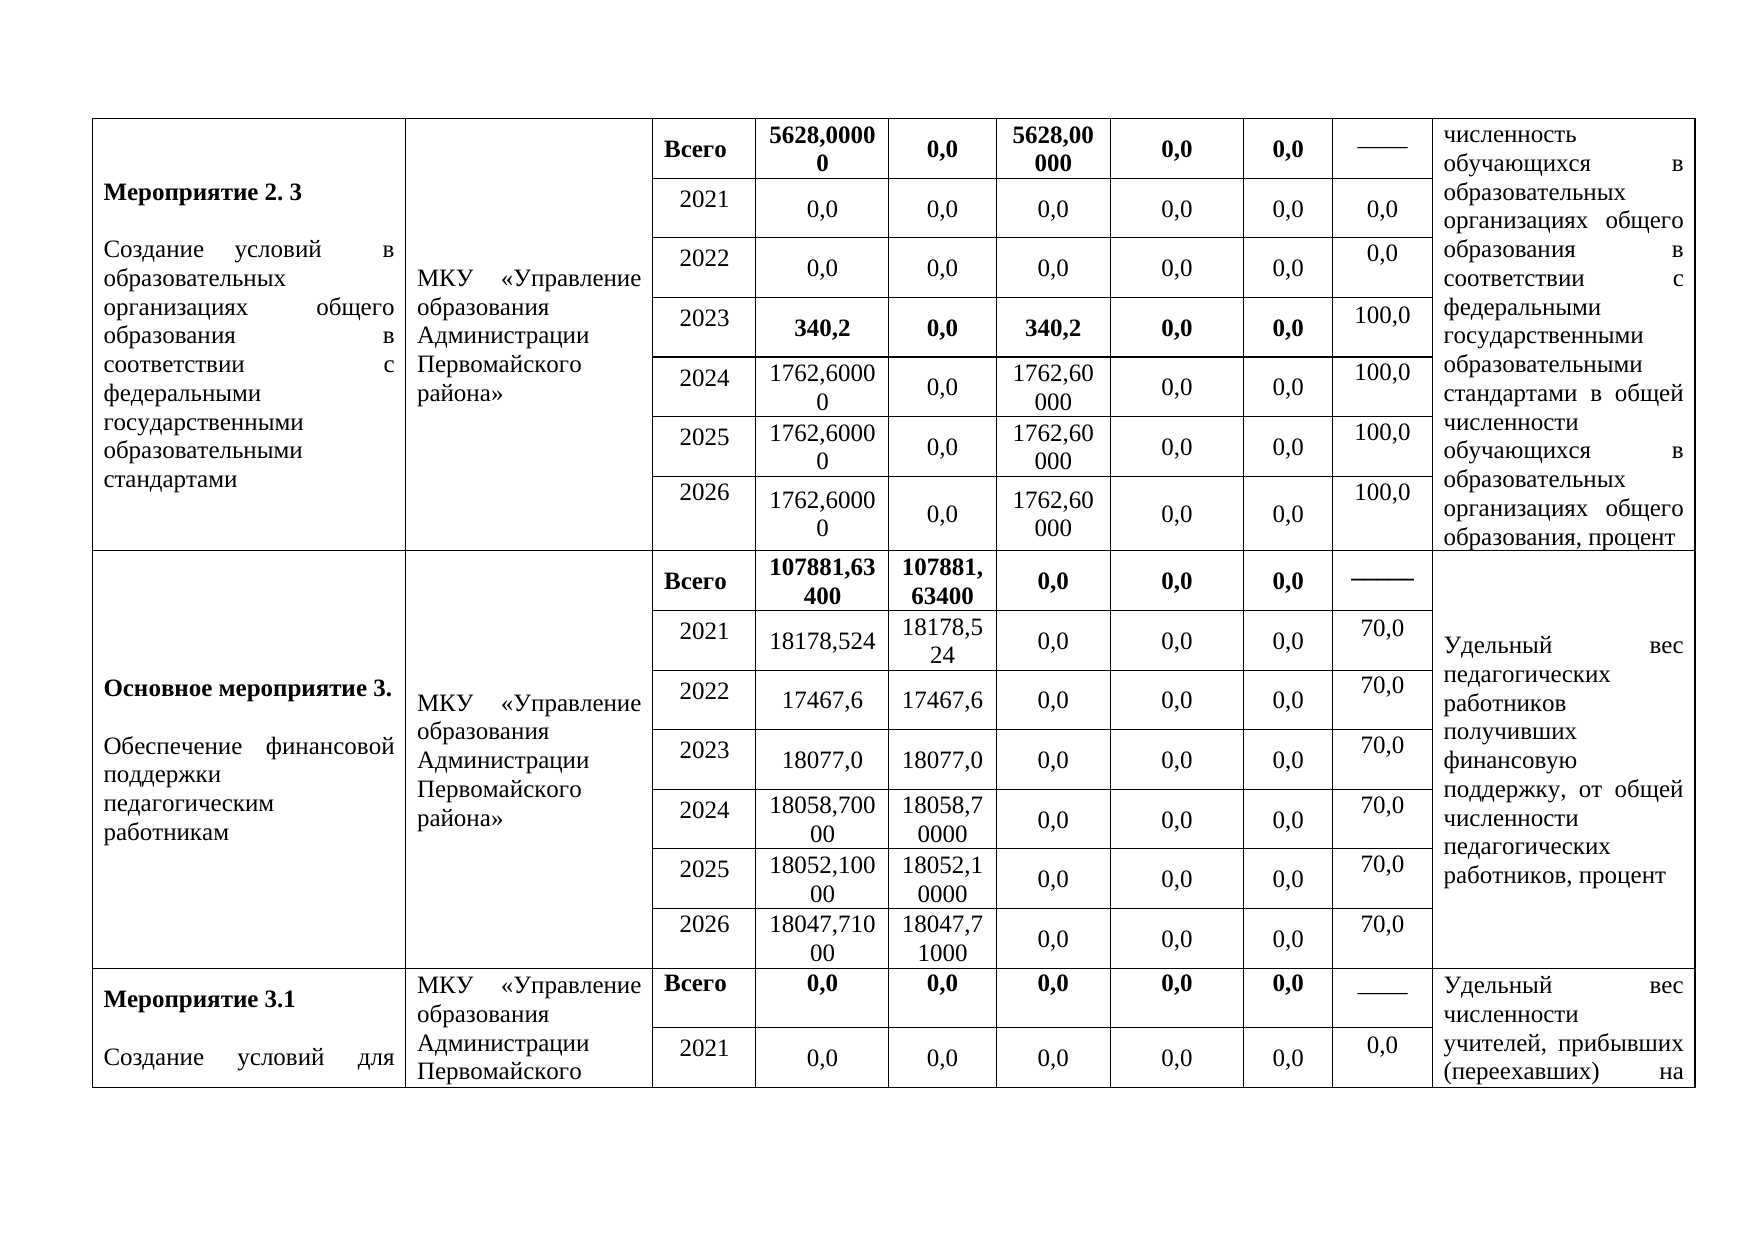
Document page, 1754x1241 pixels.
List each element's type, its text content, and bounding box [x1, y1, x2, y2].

table_cell 0,0 [997, 238, 1110, 297]
table_cell 2025 [653, 417, 755, 476]
table_cell 0,0 [1111, 671, 1243, 729]
table_cell 0,0 [1111, 358, 1243, 416]
table_cell 18178,524 [756, 611, 888, 669]
table_cell 0,0 [889, 1028, 996, 1087]
table_cell 0,0 [1111, 298, 1243, 356]
table_cell 340,2 [997, 298, 1110, 356]
table_cell 0,0 [1244, 790, 1332, 848]
table_cell 0,0 [889, 417, 996, 476]
table_cell 0,0 [889, 969, 996, 1027]
table_cell Всего [653, 551, 755, 610]
table_cell 1762,60000 [997, 477, 1110, 550]
table_cell 0,0 [997, 179, 1110, 237]
table_cell 0,0 [889, 358, 996, 416]
table_cell 0,0 [756, 1028, 888, 1087]
table_cell 0,0 [1244, 671, 1332, 729]
table_cell 70,0 [1333, 611, 1432, 669]
table_cell 0,0 [1333, 1028, 1432, 1087]
table_cell 0,0 [1244, 551, 1332, 610]
table_cell 0,0 [889, 119, 996, 178]
table_cell 18047,71000 [756, 909, 888, 967]
table_cell 0,0 [1111, 969, 1243, 1027]
table_cell 0,0 [997, 969, 1110, 1027]
table_cell 0,0 [1244, 1028, 1332, 1087]
table_cell 0,0 [756, 969, 888, 1027]
table_cell 70,0 [1333, 790, 1432, 848]
table_cell 0,0 [1244, 358, 1332, 416]
table_cell 0,0 [1111, 417, 1243, 476]
table_cell ____ [1333, 119, 1432, 178]
table_cell ____ [1333, 969, 1432, 1027]
table_cell 2025 [653, 849, 755, 908]
table_cell 0,0 [997, 611, 1110, 669]
table_cell 0,0 [1111, 179, 1243, 237]
table_cell 0,0 [997, 909, 1110, 967]
table_cell 0,0 [1111, 1028, 1243, 1087]
table_cell 0,0 [1111, 119, 1243, 178]
table_cell 18058,70000 [756, 790, 888, 848]
table_cell 0,0 [1111, 849, 1243, 908]
table_cell 2026 [653, 909, 755, 967]
table_cell 18058,70000 [889, 790, 996, 848]
table_cell Всего [653, 119, 755, 178]
table_cell 2021 [653, 611, 755, 669]
table_cell 100,0 [1333, 298, 1432, 356]
table_cell 70,0 [1333, 909, 1432, 967]
table_cell 100,0 [1333, 477, 1432, 550]
table_cell Удельный вес численности учителей, прибывших (переехавших) на работу в Первомайский район, в общей численности учителей в Первомайском районе, процент [1433, 969, 1694, 1087]
table_cell 0,0 [997, 790, 1110, 848]
table_cell 0,0 [756, 179, 888, 237]
table_cell 0,0 [1244, 849, 1332, 908]
table_cell 0,0 [1111, 909, 1243, 967]
table_cell 1762,60000 [756, 477, 888, 550]
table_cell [406, 119, 652, 550]
table_cell 100,0 [1333, 358, 1432, 416]
table_cell 0,0 [1111, 238, 1243, 297]
table_cell 0,0 [889, 477, 996, 550]
table_cell 70,0 [1333, 671, 1432, 729]
table_cell _____ [1333, 551, 1432, 610]
table_cell 0,0 [1244, 417, 1332, 476]
table_cell 0,0 [1244, 477, 1332, 550]
table_cell 18052,10000 [756, 849, 888, 908]
table_cell 0,0 [1111, 790, 1243, 848]
table_cell 18178,524 [889, 611, 996, 669]
table_cell 2024 [653, 358, 755, 416]
table_cell Мероприятие 2. 3 Создание условий в образовательных организациях общего образования в соответствии с федеральными государственными образовательными стандартами [93, 119, 405, 550]
table_cell 100,0 [1333, 417, 1432, 476]
table_cell 18077,0 [889, 730, 996, 789]
table_cell 0,0 [1244, 611, 1332, 669]
table_cell 2026 [653, 477, 755, 550]
table_cell 2023 [653, 298, 755, 356]
table_cell 18047,71000 [889, 909, 996, 967]
table_cell 0,0 [1111, 477, 1243, 550]
table_cell Удельный вес педагогических работников получивших финансовую поддержку, от общей численности педагогических работников, процент [1433, 551, 1694, 967]
table_cell 2023 [653, 730, 755, 789]
table_cell 70,0 [1333, 730, 1432, 789]
table_cell 0,0 [1244, 179, 1332, 237]
table_cell 0,0 [1244, 909, 1332, 967]
table_cell 0,0 [997, 849, 1110, 908]
table_cell численность обучающихся в образовательных организациях общего образования в соответствии с федеральными государственными образовательными стандартами в общей численности обучающихся в образовательных организациях общего образования, процент [1433, 119, 1694, 550]
table_cell 340,2 [756, 298, 888, 356]
table_cell МКУ «Управление образования Администрации Первомайского района» [406, 969, 652, 1087]
table_cell 5628,00000 [997, 119, 1110, 178]
table_cell 0,0 [889, 238, 996, 297]
table_cell 2021 [653, 1028, 755, 1087]
table_cell 107881,63400 [889, 551, 996, 610]
table_cell 2022 [653, 671, 755, 729]
table_cell 0,0 [889, 298, 996, 356]
table_cell 0,0 [1111, 551, 1243, 610]
table_cell 0,0 [1111, 730, 1243, 789]
table_cell Мероприятие 3.1 Создание условий для закрепления на территории Первомайского района педагогических работников, переезжающих на работу в сельскую местность [93, 969, 405, 1087]
table_cell 0,0 [997, 671, 1110, 729]
table_cell 70,0 [1333, 849, 1432, 908]
table_cell 0,0 [997, 551, 1110, 610]
table_cell МКУ «Управление образования Администрации Первомайского района» [406, 551, 652, 967]
table_cell 0,0 [997, 1028, 1110, 1087]
table_cell 0,0 [1333, 238, 1432, 297]
table_cell 1762,60000 [756, 417, 888, 476]
table_cell 0,0 [1111, 611, 1243, 669]
table_cell 1762,60000 [997, 417, 1110, 476]
table_cell 0,0 [889, 179, 996, 237]
table_cell 0,0 [756, 238, 888, 297]
table_cell 0,0 [1244, 238, 1332, 297]
table_cell Всего [653, 969, 755, 1027]
table_cell 0,0 [1244, 730, 1332, 789]
table_cell 0,0 [1244, 298, 1332, 356]
table_cell 0,0 [997, 730, 1110, 789]
table_cell Основное мероприятие 3. Обеспечение финансовой поддержки педагогическим работникам [93, 551, 405, 967]
table_cell 5628,00000 [756, 119, 888, 178]
table_cell 17467,6 [756, 671, 888, 729]
table_cell 1762,60000 [756, 358, 888, 416]
table_cell 2021 [653, 179, 755, 237]
table_cell 18052,10000 [889, 849, 996, 908]
table_cell 18077,0 [756, 730, 888, 789]
table_cell 2024 [653, 790, 755, 848]
table_cell 0,0 [1244, 969, 1332, 1027]
table_cell 1762,60000 [997, 358, 1110, 416]
table_cell 0,0 [1333, 179, 1432, 237]
table_cell 2022 [653, 238, 755, 297]
table_cell 17467,6 [889, 671, 996, 729]
table_cell 0,0 [1244, 119, 1332, 178]
table_cell 107881,63400 [756, 551, 888, 610]
